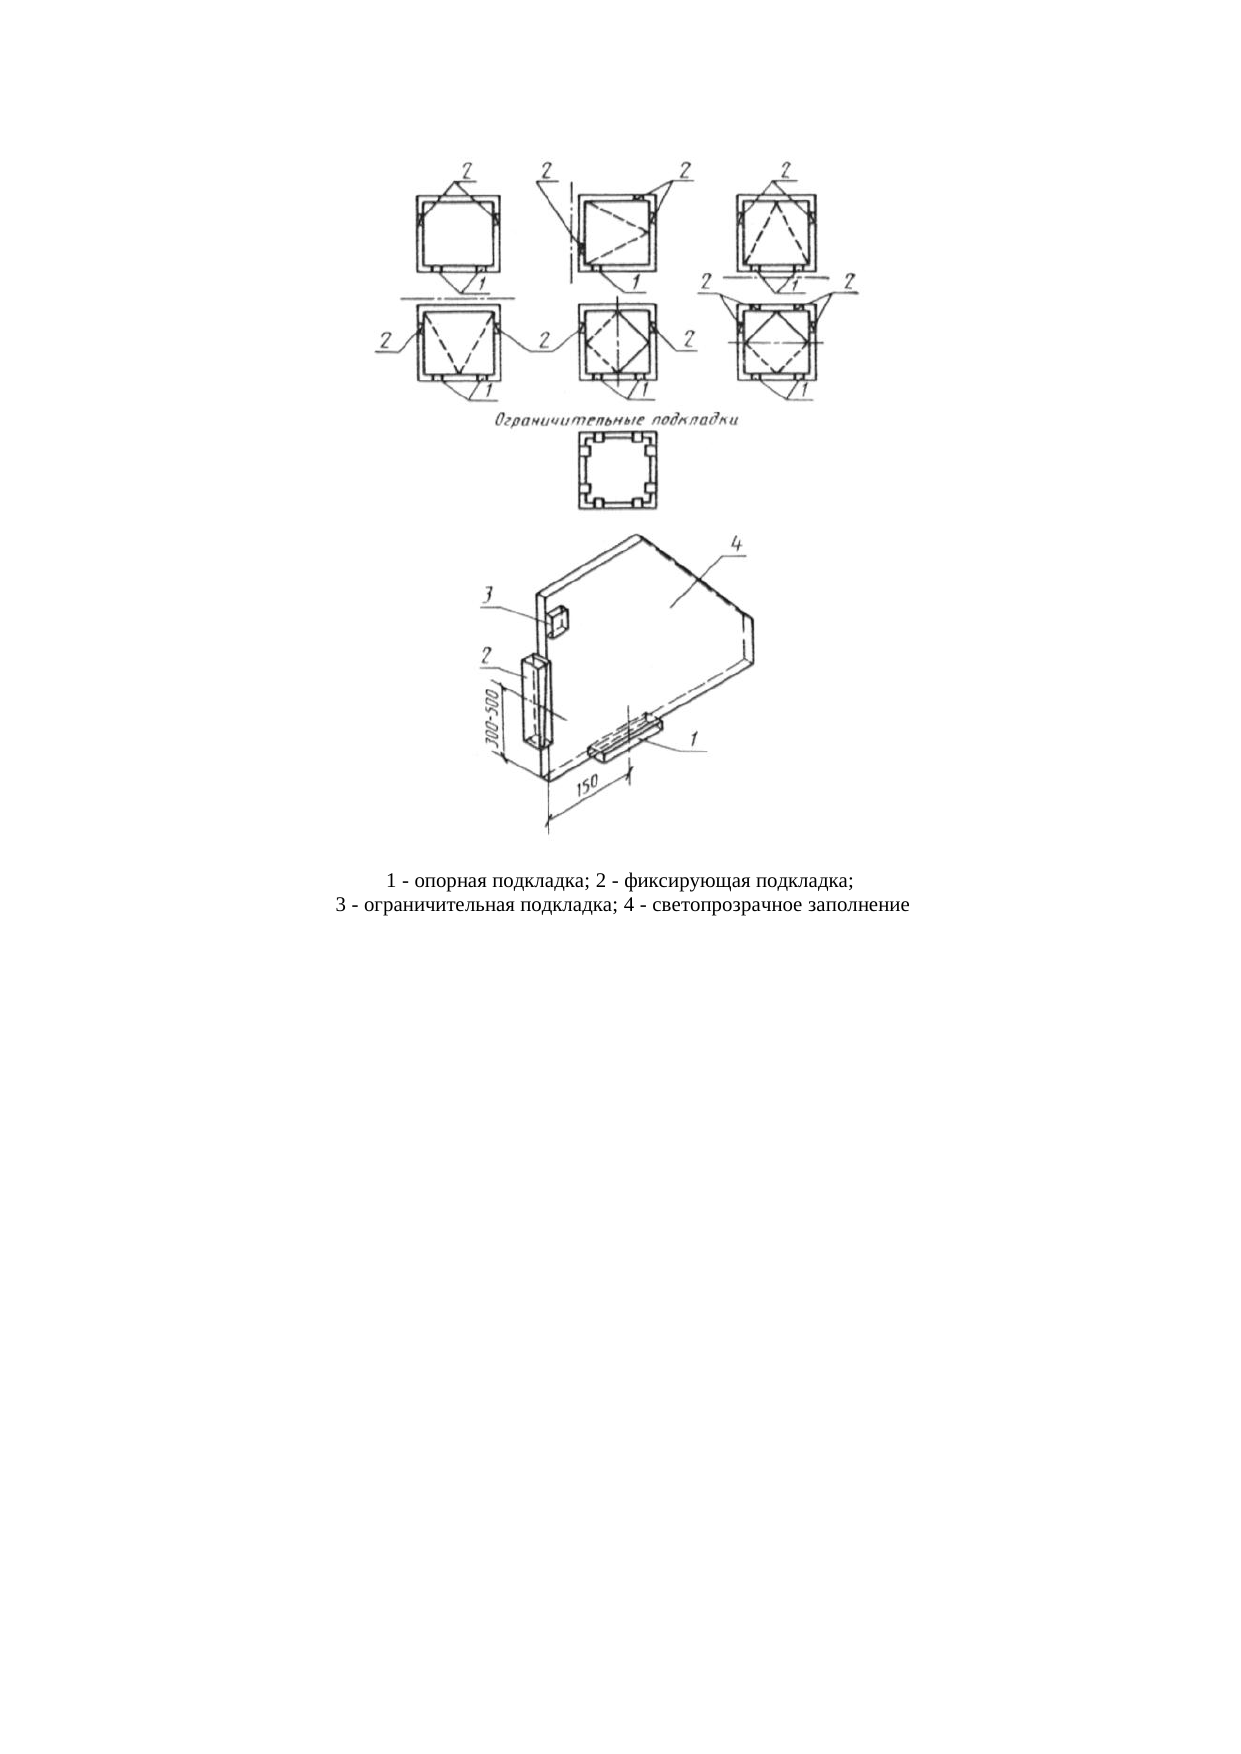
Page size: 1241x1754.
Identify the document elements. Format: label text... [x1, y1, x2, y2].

picture [374, 149, 866, 844]
text 1 - опорная подкладка; 2 - фиксирующая подкладка; [187, 868, 1053, 892]
text 3 - ограничительная подкладка; 4 - светопрозрачное заполнение [187, 892, 1053, 916]
